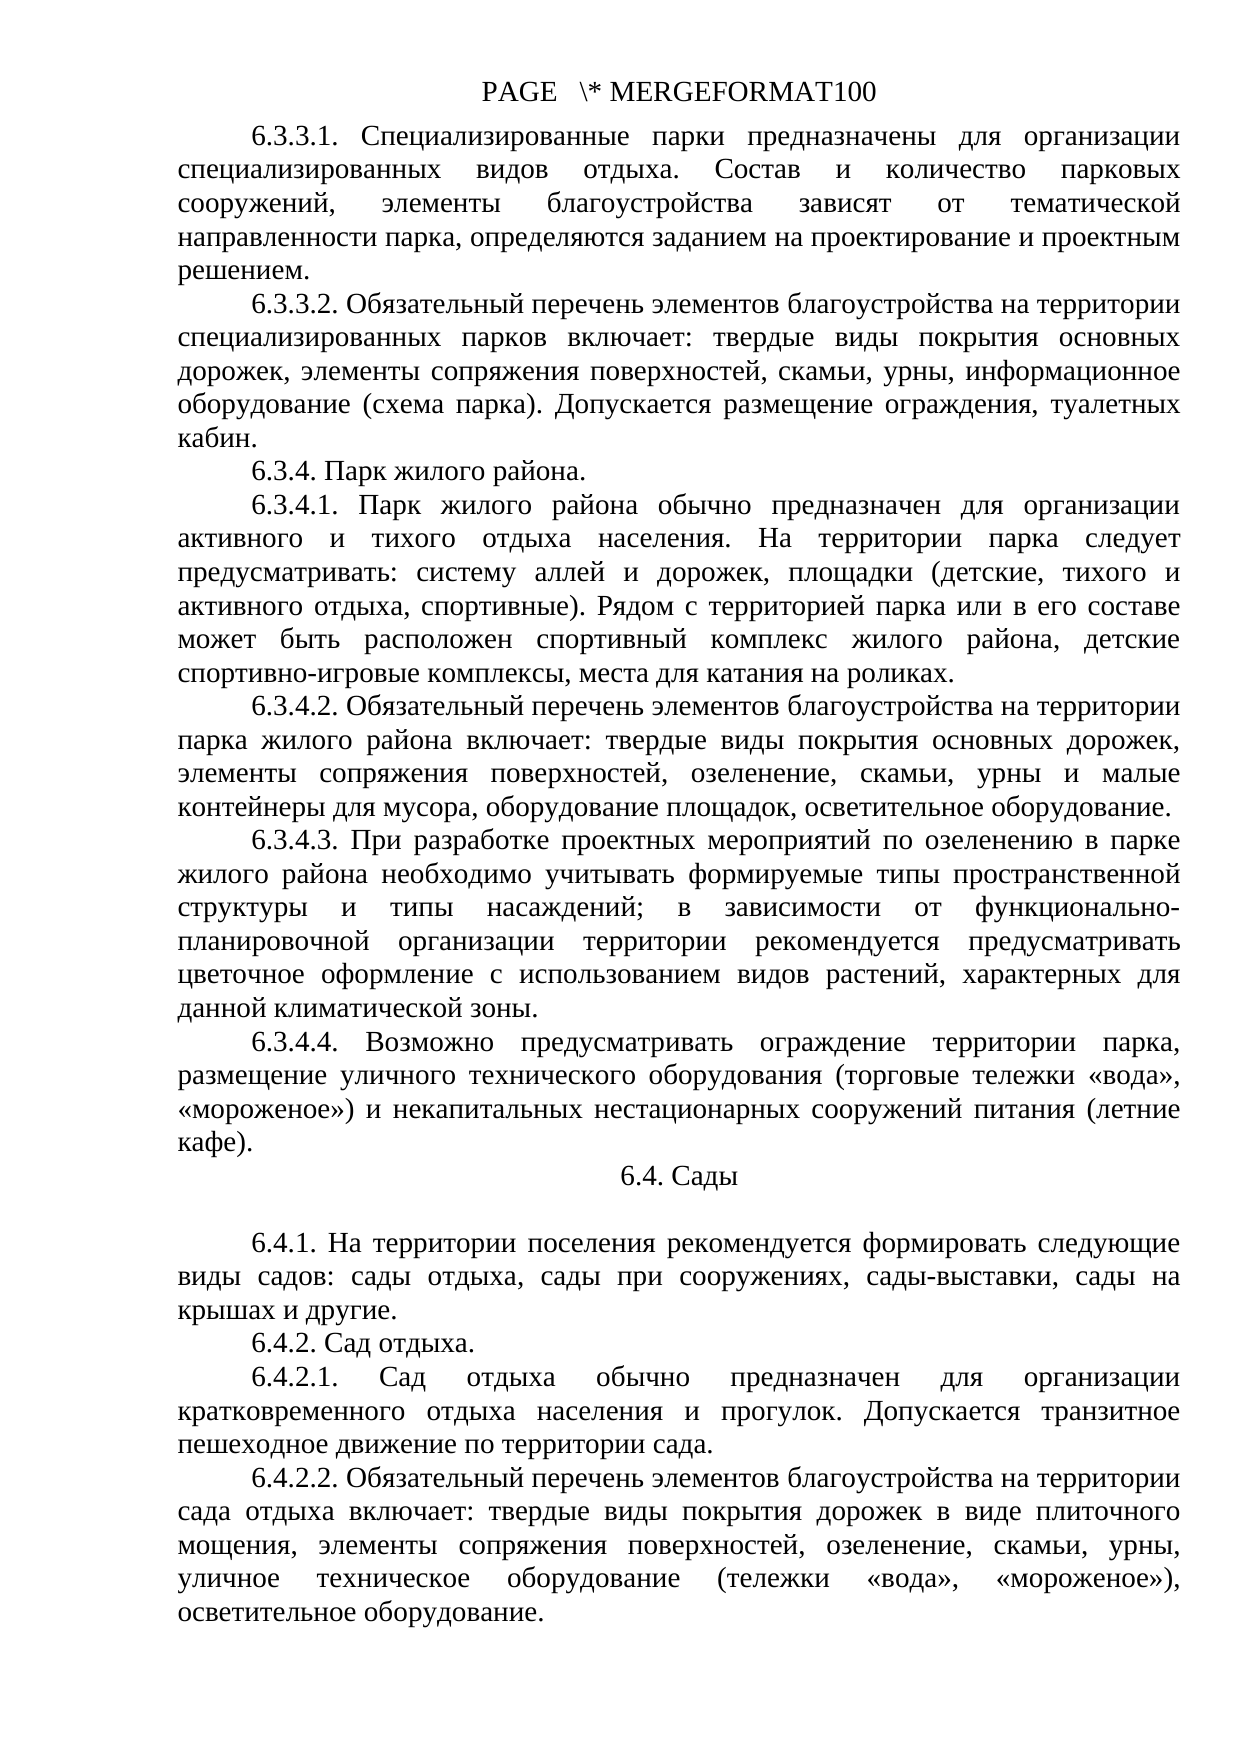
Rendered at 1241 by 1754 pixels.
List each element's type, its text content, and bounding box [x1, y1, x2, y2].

text 6.3.4. Парк жилого района. [177, 453, 1181, 487]
text 6.3.3.1. Специализированные парки предназначены для организации специализированных видов отдыха. Состав и количество парковых сооружений, элементы благоустройства зависят от тематической направленности парка, определяются заданием на проектирование и проектным решением. [177, 118, 1181, 286]
text 6.4.2.1. Сад отдыха обычно предназначен для организации кратковременного отдыха населения и прогулок. Допускается транзитное пешеходное движение по территории сада. [177, 1359, 1181, 1460]
text 6.3.4.2. Обязательный перечень элементов благоустройства на территории парка жилого района включает: твердые виды покрытия основных дорожек, элементы сопряжения поверхностей, озеленение, скамьи, урны и малые контейнеры для мусора, оборудование площадок, осветительное оборудование. [177, 688, 1181, 822]
text 6.3.4.4. Возможно предусматривать ограждение территории парка, размещение уличного технического оборудования (торговые тележки «вода», «мороженое») и некапитальных нестационарных сооружений питания (летние кафе). [177, 1024, 1181, 1158]
text 6.3.4.1. Парк жилого района обычно предназначен для организации активного и тихого отдыха населения. На территории парка следует предусматривать: систему аллей и дорожек, площадки (детские, тихого и активного отдыха, спортивные). Рядом с территорией парка или в его составе может быть расположен спортивный комплекс жилого района, детские спортивно-игровые комплексы, места для катания на роликах. [177, 487, 1181, 688]
text 6.4.2.2. Обязательный перечень элементов благоустройства на территории сада отдыха включает: твердые виды покрытия дорожек в виде плиточного мощения, элементы сопряжения поверхностей, озеленение, скамьи, урны, уличное техническое оборудование (тележки «вода», «мороженое»), осветительное оборудование. [177, 1460, 1181, 1627]
text 6.3.4.3. При разработке проектных мероприятий по озеленению в парке жилого района необходимо учитывать формируемые типы пространственной структуры и типы насаждений; в зависимости от функционально-планировочной организации территории рекомендуется предусматривать цветочное оформление с использованием видов растений, характерных для данной климатической зоны. [177, 822, 1181, 1024]
text 6.4.2. Сад отдыха. [177, 1326, 1181, 1359]
text 6.4. Сады [177, 1158, 1181, 1191]
text 6.4.1. На территории поселения рекомендуется формировать следующие виды садов: сады отдыха, сады при сооружениях, сады-выставки, сады на крышах и другие. [177, 1225, 1181, 1326]
text 6.3.3.2. Обязательный перечень элементов благоустройства на территории специализированных парков включает: твердые виды покрытия основных дорожек, элементы сопряжения поверхностей, скамьи, урны, информационное оборудование (схема парка). Допускается размещение ограждения, туалетных кабин. [177, 286, 1181, 453]
